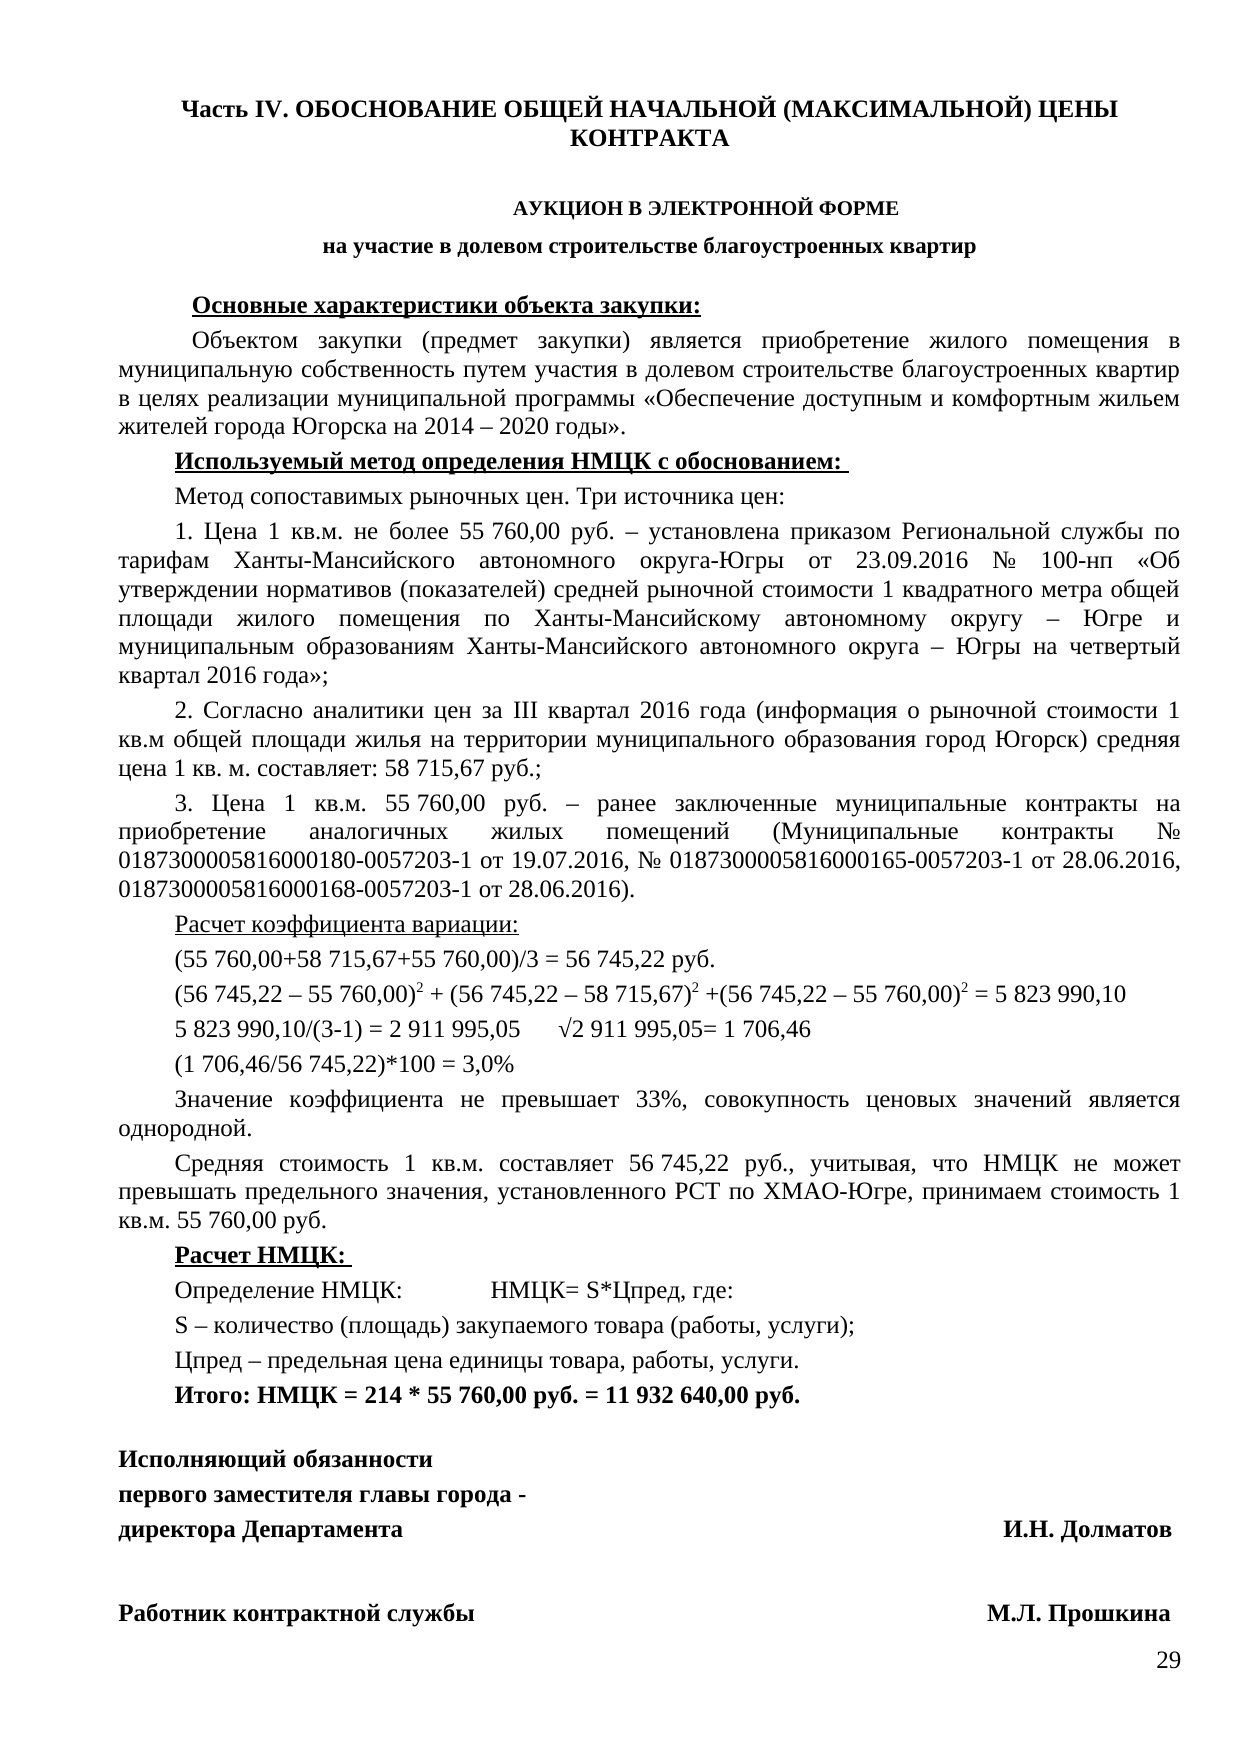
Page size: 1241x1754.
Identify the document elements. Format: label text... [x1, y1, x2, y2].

text Расчет коэффициента вариации: [118, 909, 1181, 938]
text Объектом закупки (предмет закупки) является приобретение жилого помещения в муниципальную собственность путем участия в долевом строительстве благоустроенных квартир в целях реализации муниципальной программы «Обеспечение доступным и комфортным жильем жителей города Югорска на 2014 – 2020 годы». [118, 325, 1181, 440]
text Исполняющий обязанности [118, 1444, 1181, 1473]
text 5 823 990,10/(3-1) = 2 911 995,05 [118, 1014, 1181, 1043]
text Определение НМЦК: НМЦК= S*Цпред, где: [118, 1275, 1181, 1304]
text Цпред – предельная цена единицы товара, работы, услуги. [118, 1345, 1181, 1374]
text первого заместителя главы города - [118, 1479, 1181, 1508]
text Итого: НМЦК = 214 * 55 760,00 руб. = 11 932 640,00 руб. [118, 1380, 1181, 1409]
text Работник контрактной службы М.Л. Прошкина [118, 1598, 1181, 1627]
text Расчет НМЦК: [118, 1240, 1181, 1269]
text Часть IV. ОБОСНОВАНИЕ ОБЩЕЙ НАЧАЛЬНОЙ (МАКСИМАЛЬНОЙ) ЦЕНЫ КОНТРАКТА [118, 94, 1181, 151]
text АУКЦИОН В ЭЛЕКТРОННОЙ ФОРМЕ [231, 196, 1181, 220]
text (55 760,00+58 715,67+55 760,00)/3 = 56 745,22 руб. [118, 944, 1181, 973]
text (56 745,22 – 55 760,00)2 + (56 745,22 – 58 715,67)2 +(56 745,22 – 55 760,00)2 = 5 823 990,10 [118, 979, 1181, 1008]
text Используемый метод определения НМЦК с обоснованием: [118, 446, 1181, 475]
text Основные характеристики объекта закупки: [118, 290, 1181, 319]
text S – количество (площадь) закупаемого товара (работы, услуги); [118, 1310, 1181, 1339]
text на участие в долевом строительстве благоустроенных квартир [118, 232, 1181, 258]
text Метод сопоставимых рыночных цен. Три источника цен: [118, 481, 1181, 510]
text 1. Цена 1 кв.м. не более 55 760,00 руб. – установлена приказом Региональной службы по тарифам Ханты-Мансийского автономного округа-Югры от 23.09.2016 № 100-нп «Об утверждении нормативов (показателей) средней рыночной стоимости 1 квадратного метра общей площади жилого помещения по Ханты-Мансийскому автономному округу – Югре и муниципальным образованиям Ханты-Мансийского автономного округа – Югры на четвертый квартал 2016 года»; [118, 516, 1181, 689]
text Значение коэффициента не превышает 33%, совокупность ценовых значений является однородной. [118, 1084, 1181, 1141]
text 3. Цена 1 кв.м. 55 760,00 руб. – ранее заключенные муниципальные контракты на приобретение аналогичных жилых помещений (Муниципальные контракты № 0187300005816000180-0057203-1 от 19.07.2016, № 0187300005816000165-0057203-1 от 28.06.2016, 0187300005816000168-0057203-1 от 28.06.2016). [118, 788, 1181, 903]
text 2. Согласно аналитики цен за III квартал 2016 года (информация о рыночной стоимости 1 кв.м общей площади жилья на территории муниципального образования город Югорск) средняя цена 1 кв. м. составляет: 58 715,67 руб.; [118, 695, 1181, 781]
text Средняя стоимость 1 кв.м. составляет 56 745,22 руб., учитывая, что НМЦК не может превышать предельного значения, установленного РСТ по ХМАО-Югре, принимаем стоимость 1 кв.м. 55 760,00 руб. [118, 1148, 1181, 1234]
text директора Департамента И.Н. Долматов [118, 1514, 1181, 1543]
text (1 706,46/56 745,22)*100 = 3,0% [118, 1049, 1181, 1078]
